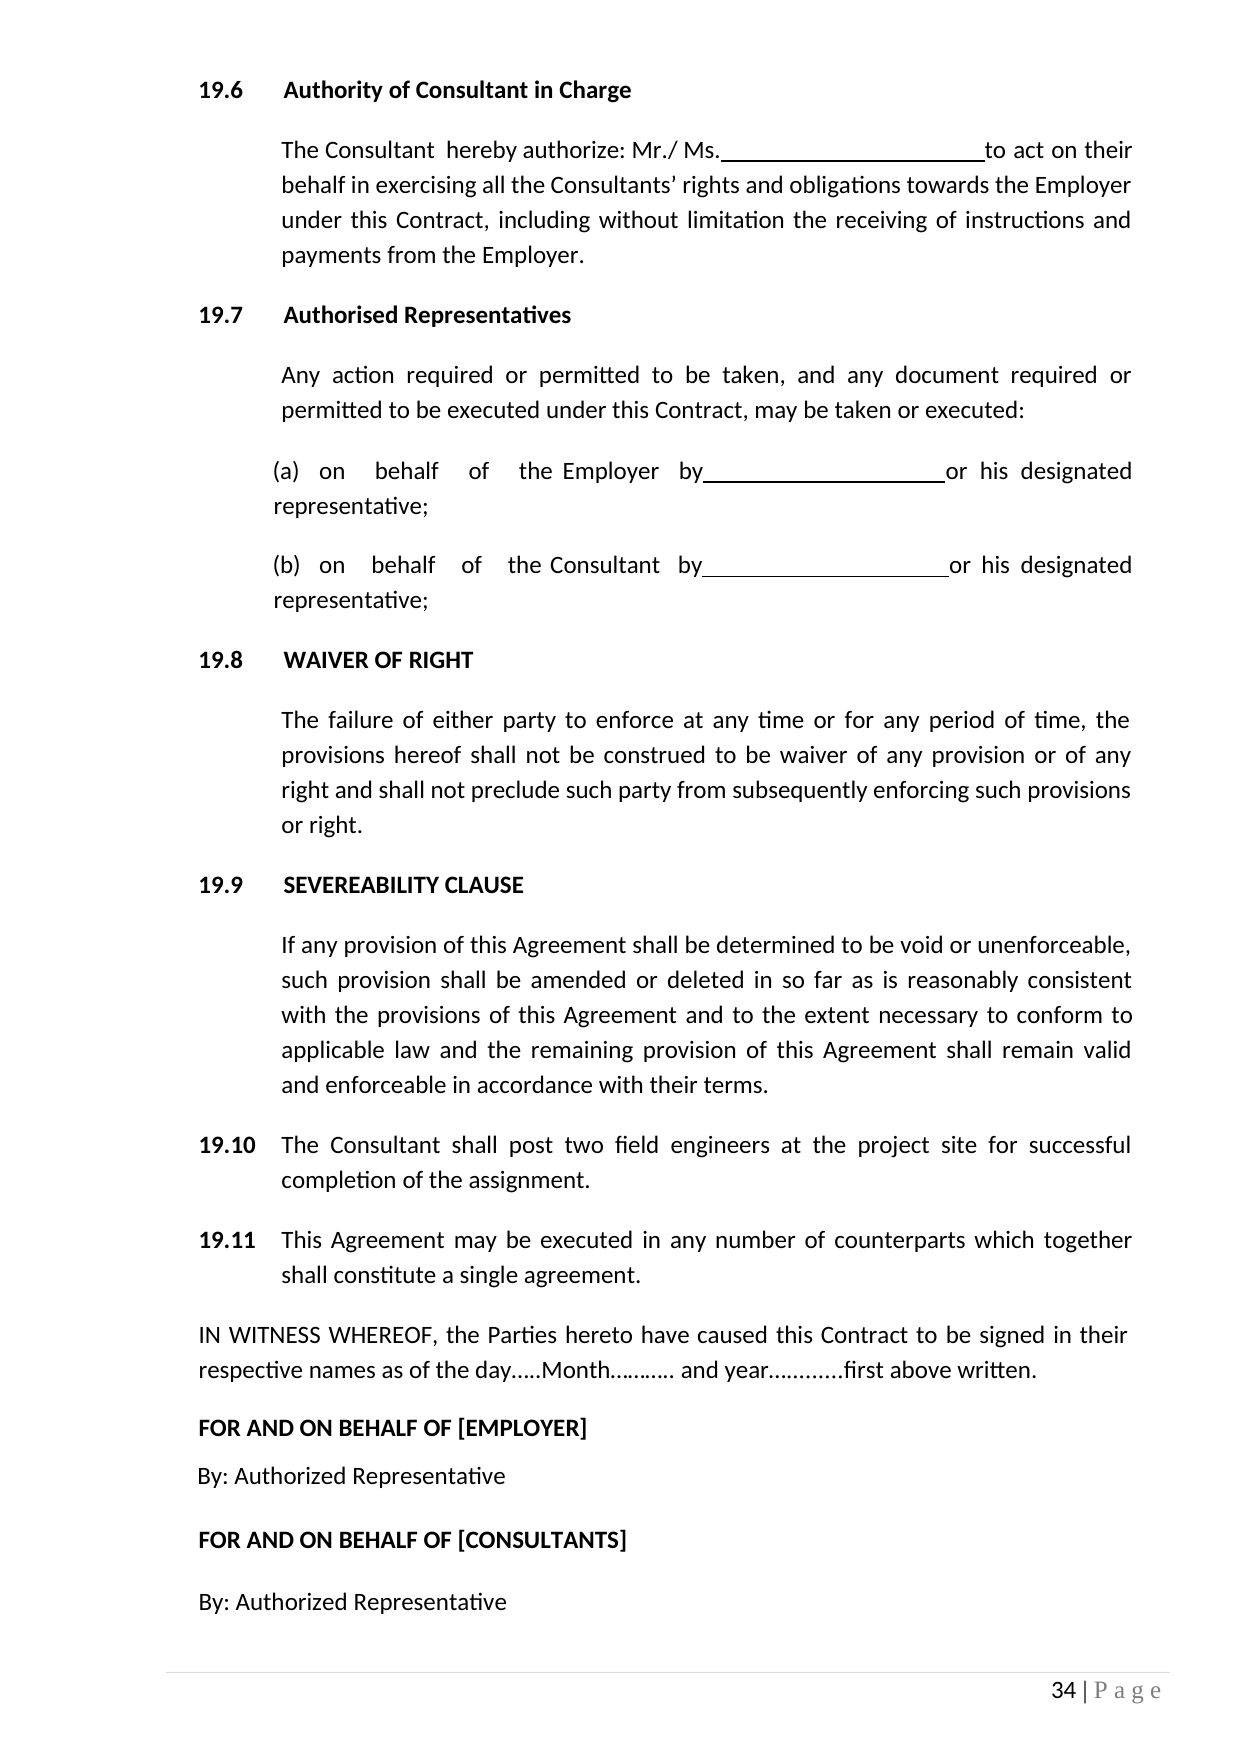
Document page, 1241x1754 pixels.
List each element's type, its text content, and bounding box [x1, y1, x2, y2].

text The Consultant hereby authorize: Mr./ Ms. to act on their behalf in exercising all the Consultants’ rights and obligations towards the Employer under this Contract, including without limitation the receiving of instructions and payments from the Employer. [281, 134, 1133, 270]
subtitle Authority of Consultant in Charge [198, 74, 1186, 105]
list This Agreement may be executed in any number of counterparts which together shall constitute a single agreement. [198, 1224, 1132, 1289]
text By: Authorized Representative [197, 1460, 1186, 1491]
text IN WITNESS WHEREOF, the Parties hereto have caused this Contract to be signed in their respective names as of the day…..Month……….. and year… first above written. [198, 1319, 1132, 1384]
list on behalf of the Consultant by or his designated representative; [272, 550, 1132, 615]
text Any action required or permitted to be taken, and any document required or permitted to be executed under this Contract, may be taken or executed: [281, 360, 1132, 425]
list The Consultant shall post two field engineers at the project site for successful completion of the assignment. [198, 1129, 1132, 1195]
text If any provision of this Agreement shall be determined to be void or unenforceable, such provision shall be amended or deleted in so far as is reasonably consistent with the provisions of this Agreement and to the extent necessary to conform to applicable law and the remaining provision of this Agreement shall remain valid and enforceable in accordance with their terms. [281, 929, 1133, 1100]
subtitle SEVEREABILITY CLAUSE [198, 869, 1186, 900]
subtitle FOR AND ON BEHALF OF [CONSULTANTS] [198, 1524, 1186, 1555]
subtitle WAIVER OF RIGHT [198, 644, 1186, 675]
list on behalf of the Employer by or his designated representative; [272, 455, 1132, 520]
subtitle FOR AND ON BEHALF OF [EMPLOYER] [198, 1412, 1186, 1443]
text By: Authorized Representative [198, 1586, 1186, 1617]
subtitle Authorised Representatives [198, 299, 1186, 330]
text The failure of either party to enforce at any time or for any period of time, the provisions hereof shall not be construed to be waiver of any provision or of any right and shall not preclude such party from subsequently enforcing such provisions or right. [281, 704, 1132, 840]
